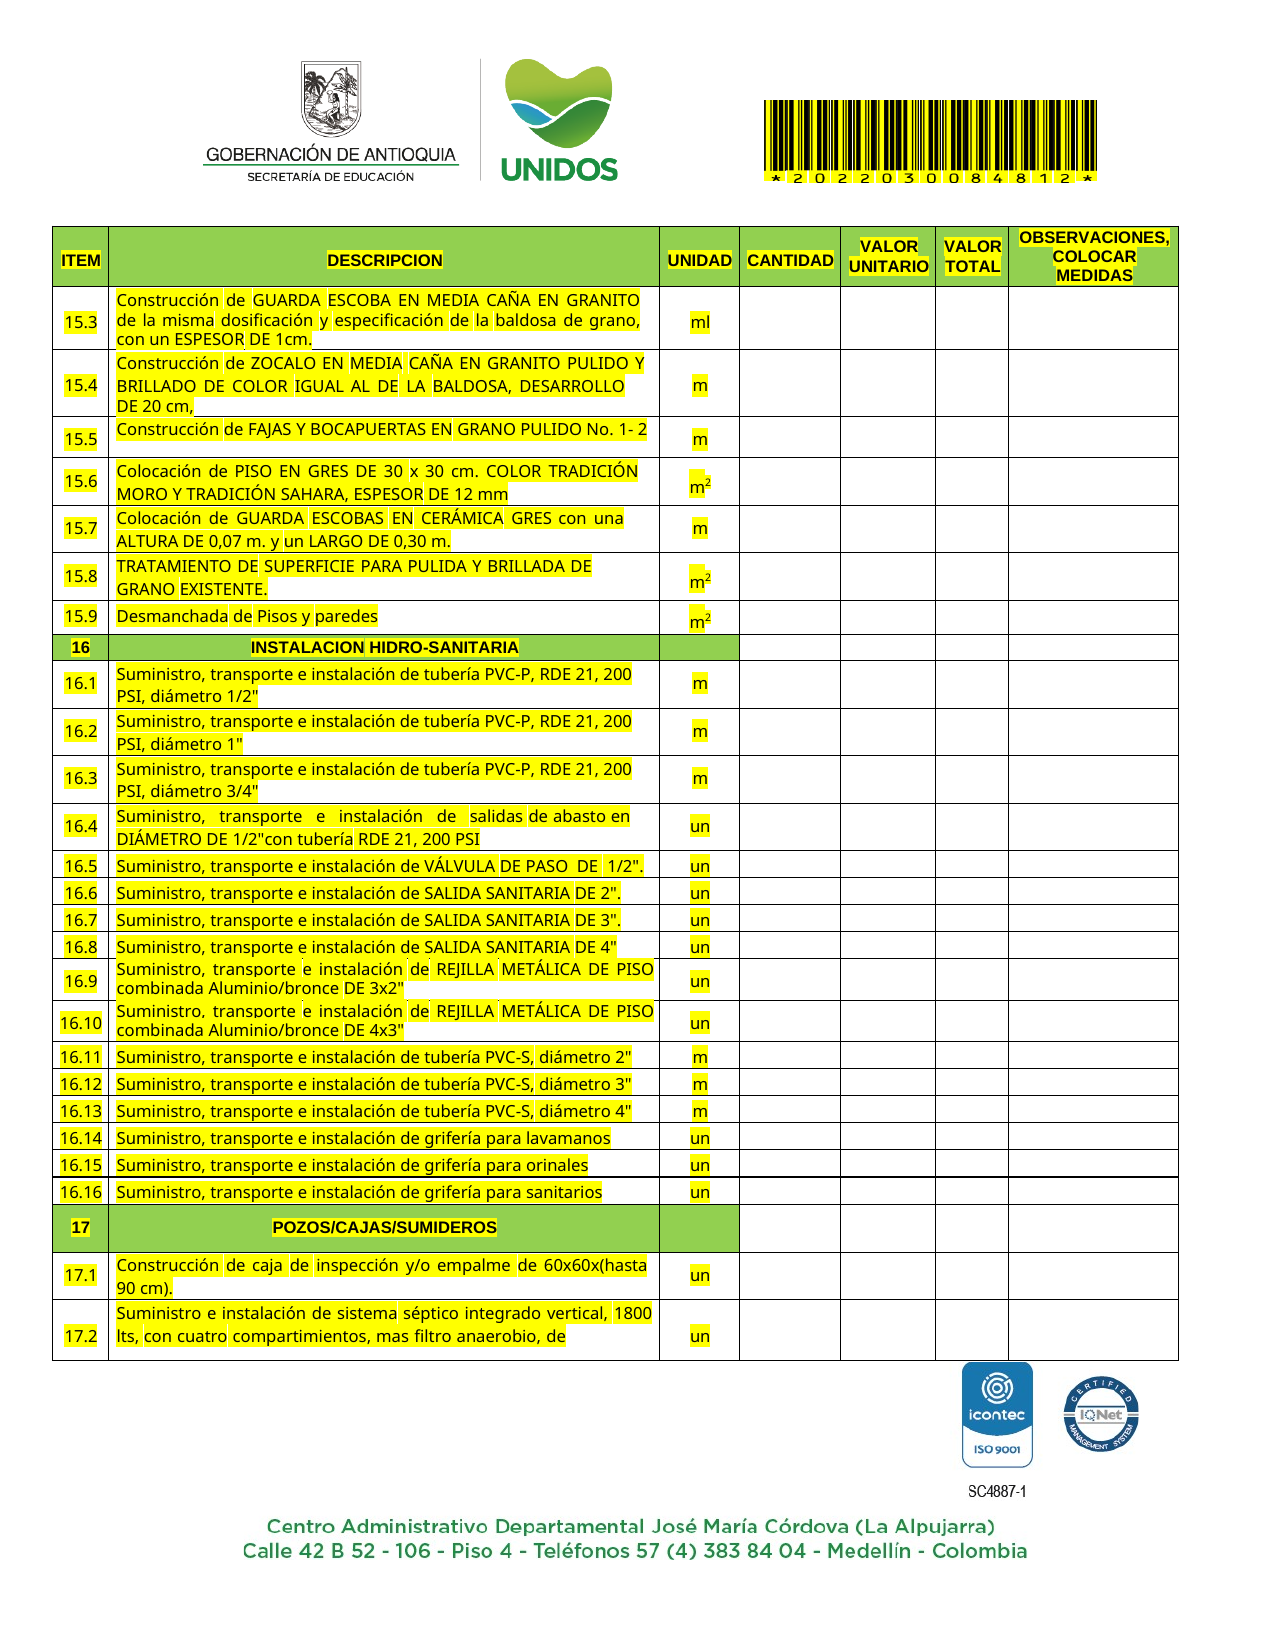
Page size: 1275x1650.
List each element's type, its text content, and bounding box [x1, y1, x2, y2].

table_cell [1009, 350, 1178, 416]
table_cell [1009, 878, 1178, 904]
table_cell m2 [660, 553, 739, 600]
table_cell un [660, 851, 739, 877]
table_cell 15.3 [53, 287, 108, 349]
table_cell 16.15 [53, 1150, 108, 1176]
table_cell 17.2 [53, 1300, 108, 1360]
table_cell [936, 1001, 1008, 1041]
table_cell [936, 287, 1008, 349]
table_cell un [660, 1123, 739, 1149]
table_cell [936, 1096, 1008, 1122]
table_cell un [660, 878, 739, 904]
table_cell 17 [53, 1205, 108, 1252]
table_cell Suministro, transporte e instalación de tubería PVC-P, RDE 21, 200 PSI, diámetro 1/2" [109, 661, 659, 708]
table_cell [1009, 635, 1178, 660]
table_cell Construcción de FAJAS Y BOCAPUERTAS EN GRANO PULIDO No. 1- 2 [109, 417, 659, 457]
table_cell [936, 1178, 1008, 1203]
table_cell [1009, 1042, 1178, 1068]
table_cell un [660, 1001, 739, 1041]
table_cell [1009, 1253, 1178, 1299]
table_cell 16.3 [53, 756, 108, 803]
table_cell un [660, 1253, 739, 1299]
table_cell [660, 1205, 739, 1252]
table_cell un [660, 1178, 739, 1203]
table_cell [1009, 851, 1178, 877]
table_cell [936, 1150, 1008, 1176]
table_cell 16.13 [53, 1096, 108, 1122]
table_cell [841, 1300, 935, 1360]
table_cell [1009, 1123, 1178, 1149]
table_cell [841, 905, 935, 931]
table_cell [740, 1123, 840, 1149]
table_cell [1009, 709, 1178, 755]
table_header ITEM [53, 227, 108, 286]
picture [764, 100, 830, 183]
picture [831, 100, 852, 183]
table_cell [740, 1253, 840, 1299]
table_cell [841, 601, 935, 633]
table_cell un [660, 932, 739, 958]
table_cell [1009, 287, 1178, 349]
table_cell [841, 661, 935, 708]
table_cell [1009, 804, 1178, 850]
table_cell m [660, 350, 739, 416]
table_cell [936, 959, 1008, 999]
table_cell m [660, 506, 739, 552]
table_cell [841, 458, 935, 505]
table_cell [740, 1042, 840, 1068]
table_cell [936, 932, 1008, 958]
table_cell 17.1 [53, 1253, 108, 1299]
table_cell Suministro, transporte e instalación de tubería PVC-S, diámetro 3" [109, 1069, 659, 1095]
table_cell [936, 661, 1008, 708]
table_cell TRATAMIENTO DE SUPERFICIE PARA PULIDA Y BRILLADA DE GRANO EXISTENTE. [109, 553, 659, 600]
table_cell m [660, 1069, 739, 1095]
table_cell [740, 601, 840, 633]
table_cell [936, 350, 1008, 416]
table_cell 16 [53, 635, 108, 660]
table_cell 15.4 [53, 350, 108, 416]
table_cell Suministro, transporte e instalación de REJILLA METÁLICA DE PISO combinada Aluminio/bronce DE 4x3" [404, 1001, 659, 1041]
table_cell [936, 1205, 1008, 1252]
table_cell [740, 756, 840, 803]
table_cell Suministro, transporte e instalación de tubería PVC-S, diámetro 2" [109, 1042, 659, 1068]
table_cell 16.1 [53, 661, 108, 708]
table_cell Suministro, transporte e instalación de REJILLA METÁLICA DE PISO combinada Aluminio/bronce DE 3x2" [404, 959, 659, 999]
table_cell [936, 804, 1008, 850]
table_cell un [660, 1150, 739, 1176]
table_cell m [660, 1096, 739, 1122]
table_cell 16.6 [53, 878, 108, 904]
table_cell [740, 905, 840, 931]
table_cell [936, 878, 1008, 904]
table_cell 16.10 [53, 1001, 108, 1041]
table_cell [740, 851, 840, 877]
table_cell [1009, 932, 1178, 958]
table_cell [1009, 756, 1178, 803]
table_cell [740, 661, 840, 708]
table_cell [841, 709, 935, 755]
table_cell 16.4 [53, 804, 108, 850]
table_cell [841, 1042, 935, 1068]
table_cell Suministro, transporte e instalación de SALIDA SANITARIA DE 2". [109, 878, 659, 904]
table_cell [1009, 1069, 1178, 1095]
table_cell [841, 506, 935, 552]
table_header OBSERVACIONES, COLOCAR MEDIDAS [1009, 227, 1178, 286]
table_cell m [660, 417, 739, 457]
table_cell 15.9 [53, 601, 108, 633]
table_cell INSTALACION HIDRO-SANITARIA [109, 635, 659, 660]
picture [920, 100, 941, 183]
table_cell [740, 458, 840, 505]
table_cell [936, 756, 1008, 803]
table_cell [1009, 417, 1178, 457]
table_cell [1009, 458, 1178, 505]
table_cell 15.8 [53, 553, 108, 600]
table_cell [1009, 959, 1178, 999]
table_cell [936, 1123, 1008, 1149]
table_cell m [660, 1042, 739, 1068]
table_cell 15.6 [53, 458, 108, 505]
table_cell [936, 635, 1008, 660]
table_cell [740, 878, 840, 904]
table_cell [841, 287, 935, 349]
table_header VALOR TOTAL [936, 227, 1008, 286]
table_cell [936, 417, 1008, 457]
table_cell Suministro, transporte e instalación de tubería PVC-P, RDE 21, 200 PSI, diámetro 1" [109, 709, 659, 755]
table_cell [936, 1069, 1008, 1095]
table_cell [841, 878, 935, 904]
table_cell [740, 417, 840, 457]
table_cell [841, 851, 935, 877]
table_cell Suministro, transporte e instalación de grifería para lavamanos [109, 1123, 659, 1149]
table_cell [936, 709, 1008, 755]
table_cell Suministro, transporte e instalación de grifería para orinales [109, 1150, 659, 1176]
table_cell 16.5 [53, 851, 108, 877]
table_cell [740, 553, 840, 600]
table_cell m2 [660, 601, 739, 633]
table_cell [740, 1150, 840, 1176]
table_cell m [660, 661, 739, 708]
table_cell [740, 1300, 840, 1360]
table_cell Suministro, transporte e instalación de SALIDA SANITARIA DE 3". [109, 905, 659, 931]
table_cell 15.7 [53, 506, 108, 552]
table_cell [841, 932, 935, 958]
table_cell [740, 1178, 840, 1203]
table_cell un [660, 1300, 739, 1360]
table_cell [740, 1069, 840, 1095]
picture [942, 100, 1008, 183]
table_cell 16.8 [53, 932, 108, 958]
table_cell [740, 1001, 840, 1041]
table_cell [936, 1042, 1008, 1068]
picture [203, 58, 618, 181]
table_cell Construcción de caja de inspección y/o empalme de 60x60x(hasta 90 cm). [109, 1253, 659, 1299]
table_cell [841, 417, 935, 457]
table_cell [841, 1178, 935, 1203]
table_cell un [660, 905, 739, 931]
picture [1009, 100, 1075, 183]
table_cell 15.5 [53, 417, 108, 457]
table_cell [1009, 506, 1178, 552]
table_cell [1009, 1178, 1178, 1203]
table_cell [841, 756, 935, 803]
table_cell Colocación de GUARDA ESCOBAS EN CERÁMICA GRES con una ALTURA DE 0,07 m. y un LARGO DE 0,30 m. [109, 506, 659, 552]
table_cell [1009, 1096, 1178, 1122]
table_cell Suministro, transporte e instalación de grifería para sanitarios [109, 1178, 659, 1203]
table_cell [936, 553, 1008, 600]
table_cell Construcción de ZOCALO EN MEDIA CAÑA EN GRANITO PULIDO Y BRILLADO DE COLOR IGUAL AL DE LA BALDOSA, DESARROLLO DE 20 cm, [109, 350, 659, 416]
table_cell [740, 959, 840, 999]
table_cell [841, 1205, 935, 1252]
table_cell [936, 1300, 1008, 1360]
table_cell Colocación de PISO EN GRES DE 30 x 30 cm. COLOR TRADICIÓN MORO Y TRADICIÓN SAHARA, ESPESOR DE 12 mm [109, 458, 659, 505]
table_cell [740, 1096, 840, 1122]
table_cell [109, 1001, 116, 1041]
table_cell [841, 553, 935, 600]
table_cell 16.11 [53, 1042, 108, 1068]
table_cell [841, 1150, 935, 1176]
table_cell [936, 905, 1008, 931]
table_cell [1009, 661, 1178, 708]
table_cell m2 [660, 458, 739, 505]
table_header DESCRIPCION [109, 227, 659, 286]
table_cell 16.16 [53, 1178, 108, 1203]
table_cell un [660, 804, 739, 850]
table_cell [740, 1205, 840, 1252]
table_cell [740, 506, 840, 552]
table_cell [740, 287, 840, 349]
table_cell [1009, 905, 1178, 931]
table_cell [1009, 1300, 1178, 1360]
table_cell 16.7 [53, 905, 108, 931]
table_cell un [660, 959, 739, 999]
table_cell [740, 804, 840, 850]
table_cell [841, 959, 935, 999]
table_cell Suministro, transporte e instalación de salidas de abasto en DIÁMETRO DE 1/2"con tubería RDE 21, 200 PSI [109, 804, 659, 850]
table_cell [841, 635, 935, 660]
table_cell Desmanchada de Pisos y paredes [109, 601, 659, 633]
table_cell [841, 1123, 935, 1149]
table_cell m [660, 709, 739, 755]
table_cell [660, 635, 739, 660]
table_cell [936, 458, 1008, 505]
table_cell 16.14 [53, 1123, 108, 1149]
table_cell 16.9 [53, 959, 108, 999]
table_header VALOR UNITARIO [841, 227, 935, 286]
table_cell [740, 635, 840, 660]
table_header CANTIDAD [740, 227, 840, 286]
table_cell Suministro, transporte e instalación de SALIDA SANITARIA DE 4" [109, 932, 659, 958]
table_cell [841, 1069, 935, 1095]
table_cell [740, 709, 840, 755]
table_cell [936, 1253, 1008, 1299]
table_cell 16.12 [53, 1069, 108, 1095]
table_cell [740, 350, 840, 416]
picture [853, 100, 919, 183]
table_cell [936, 506, 1008, 552]
table_cell Suministro, transporte e instalación de VÁLVULA DE PASO DE 1/2". [109, 851, 659, 877]
table_cell [841, 1001, 935, 1041]
table_cell m [660, 756, 739, 803]
table_cell [1009, 1205, 1178, 1252]
table_cell Suministro, transporte e instalación de tubería PVC-P, RDE 21, 200 PSI, diámetro 3/4" [109, 756, 659, 803]
table_cell [841, 804, 935, 850]
table_cell [841, 1253, 935, 1299]
picture [243, 1362, 1139, 1560]
table_cell [841, 350, 935, 416]
table_cell [1009, 601, 1178, 633]
table_cell [936, 601, 1008, 633]
picture [1076, 100, 1097, 181]
table_cell [1009, 1001, 1178, 1041]
table_cell [1009, 553, 1178, 600]
table_cell [1009, 1150, 1178, 1176]
table_cell POZOS/CAJAS/SUMIDEROS [109, 1205, 659, 1252]
table_cell 16.2 [53, 709, 108, 755]
table_cell ml [660, 287, 739, 349]
table_header UNIDAD [660, 227, 739, 286]
table_cell [740, 932, 840, 958]
table_cell [936, 851, 1008, 877]
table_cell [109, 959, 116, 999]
table_cell [841, 1096, 935, 1122]
table_cell Suministro, transporte e instalación de tubería PVC-S, diámetro 4" [109, 1096, 659, 1122]
table_cell Construcción de GUARDA ESCOBA EN MEDIA CAÑA EN GRANITO de la misma dosificación y especificación de la baldosa de grano, con un ESPESOR DE 1cm. [109, 287, 659, 349]
